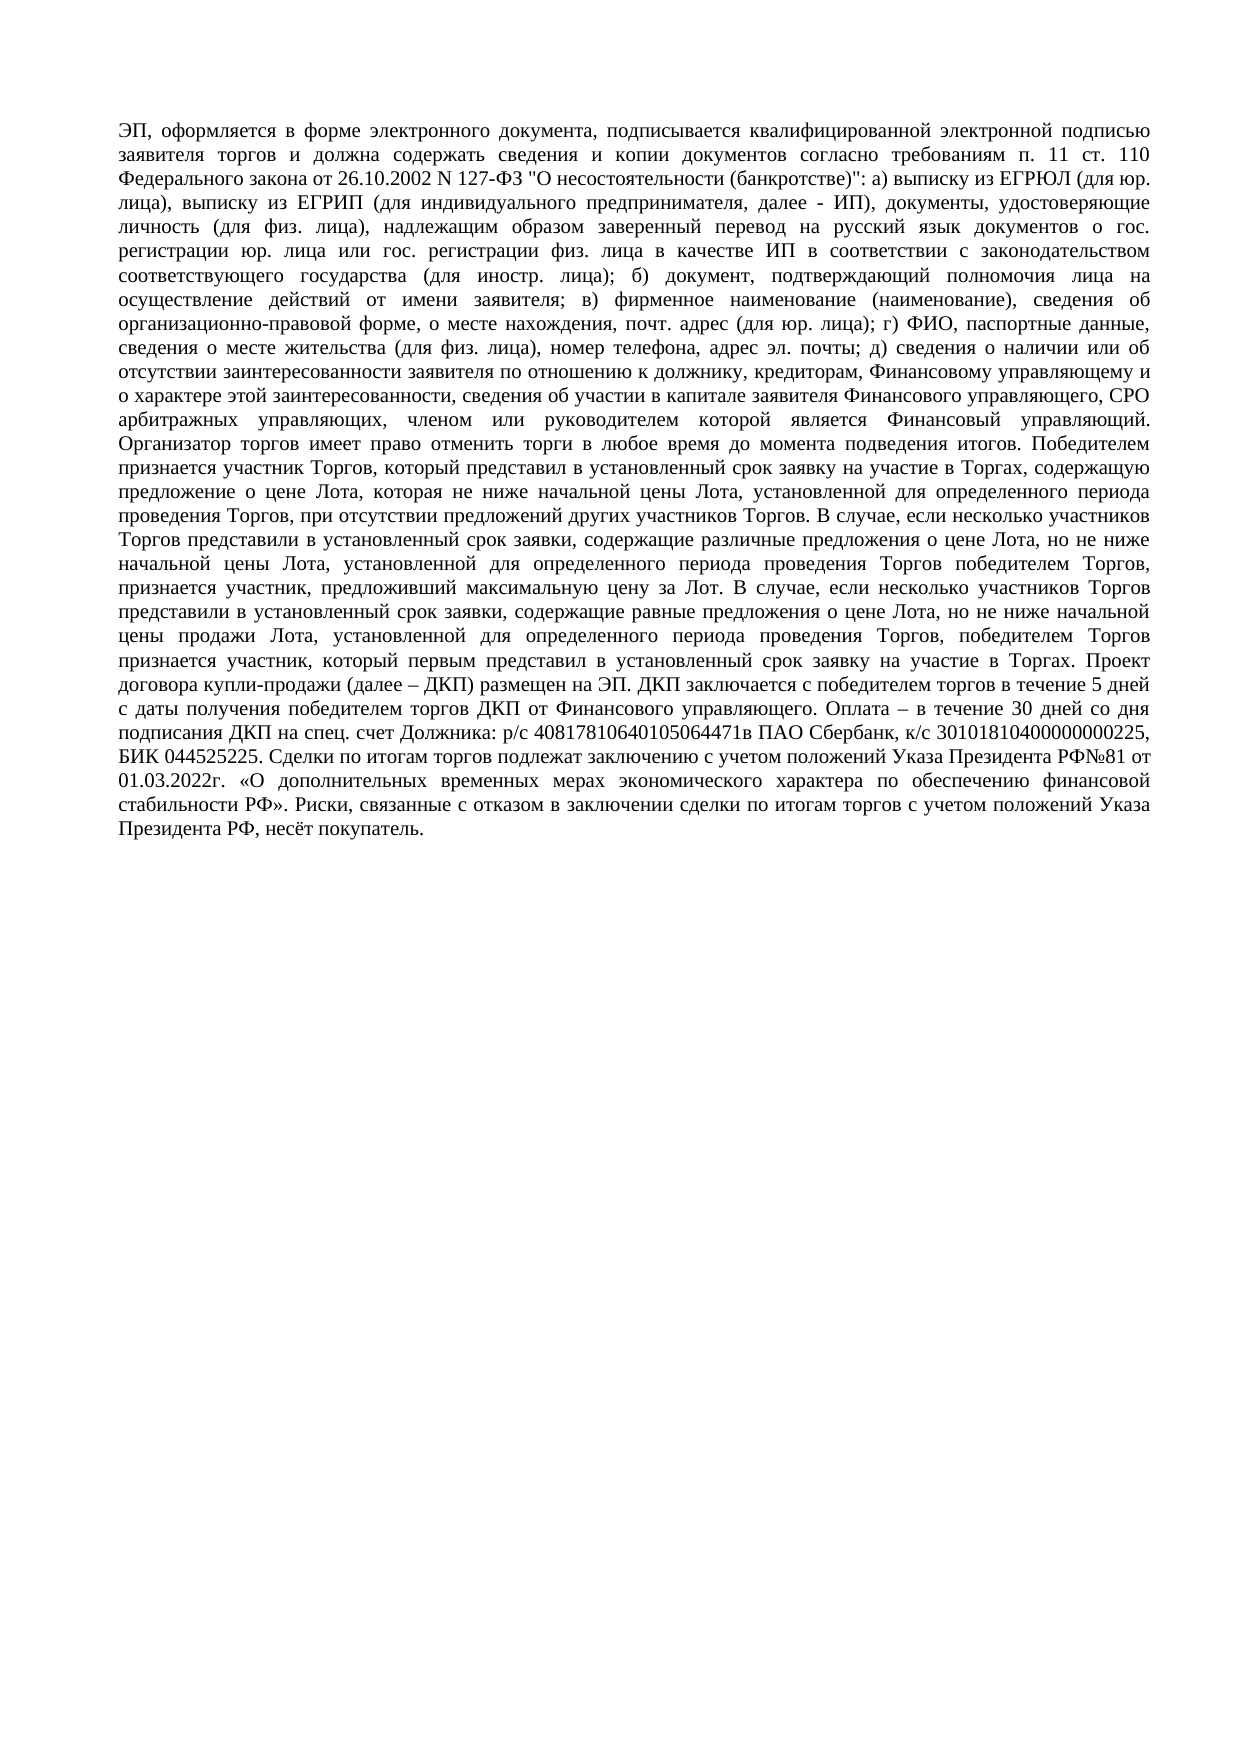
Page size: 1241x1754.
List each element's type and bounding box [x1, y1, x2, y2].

text [118, 118, 1152, 840]
